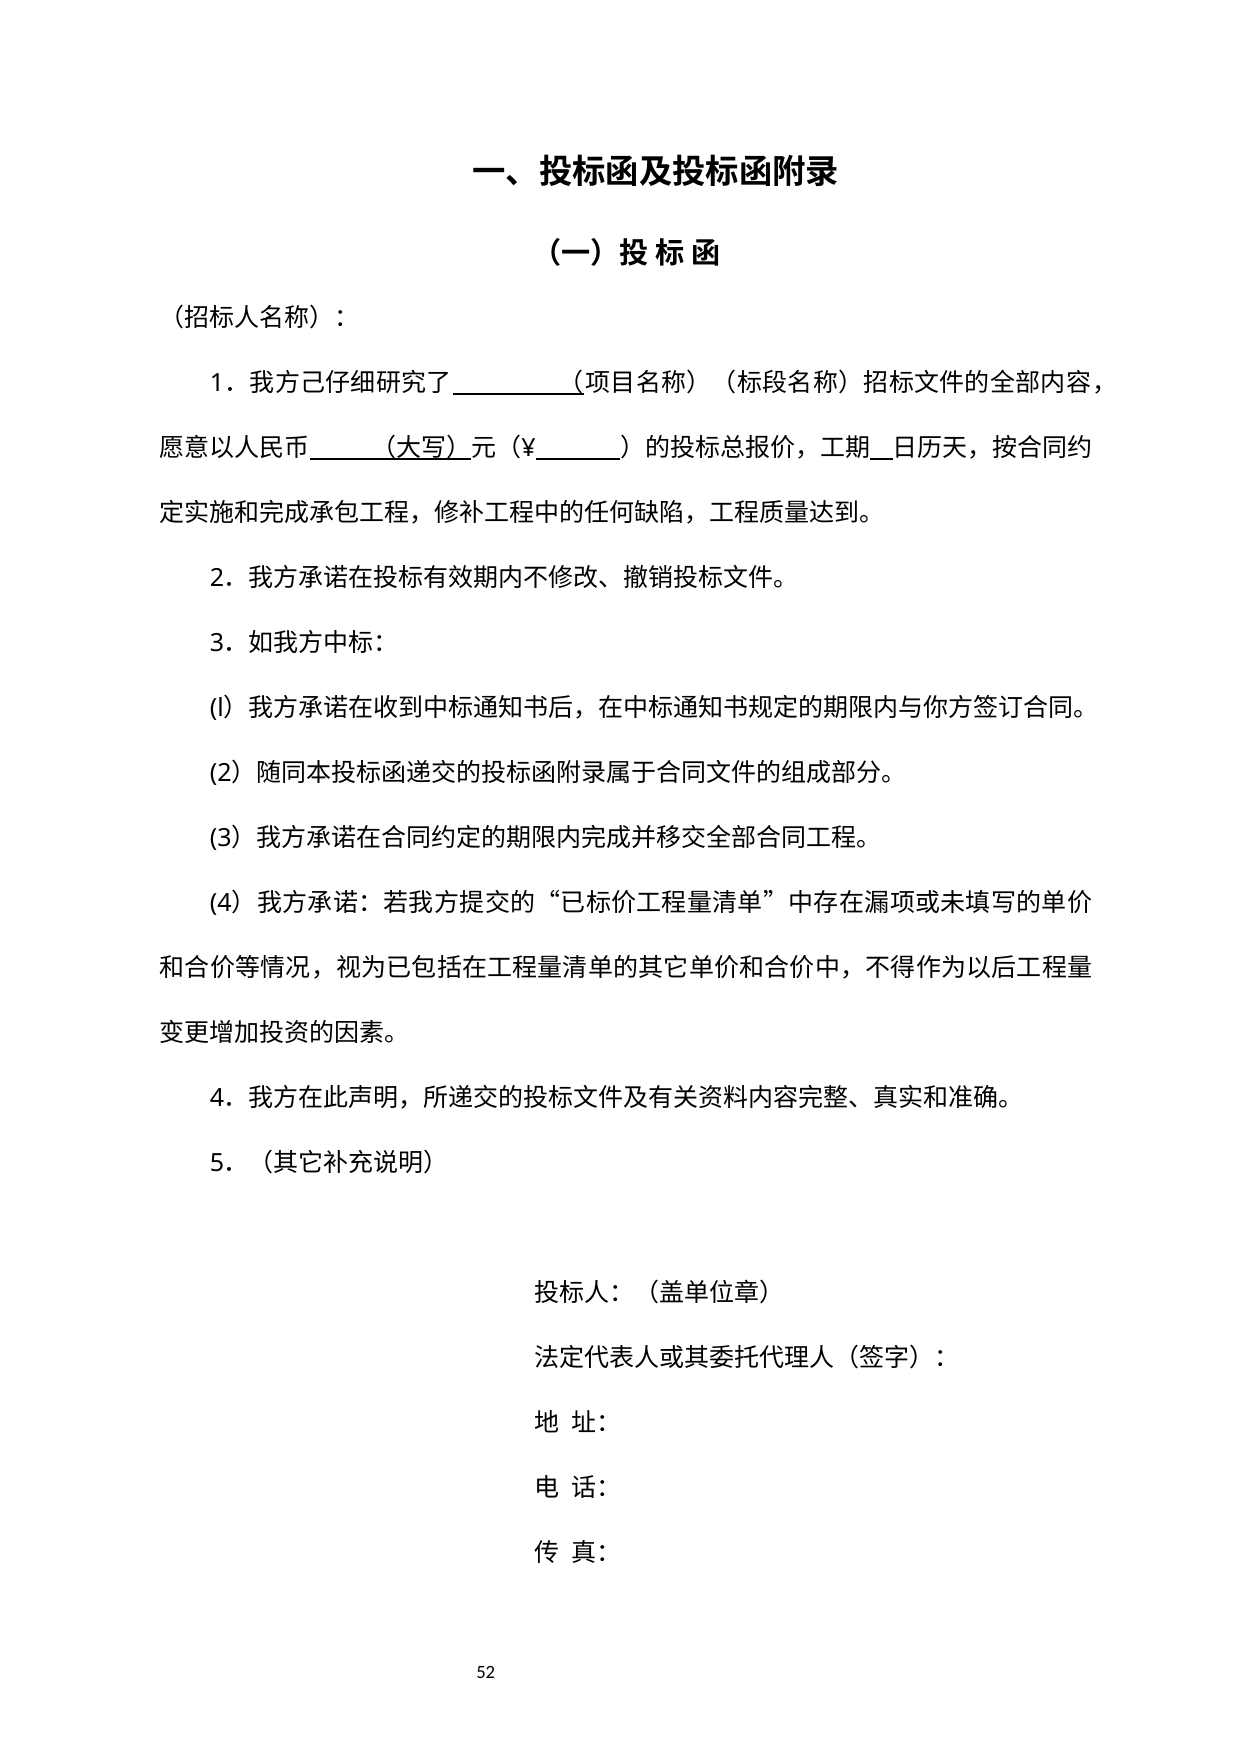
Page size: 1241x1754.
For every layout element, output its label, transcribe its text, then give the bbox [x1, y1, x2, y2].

text 电 话： [159, 1453, 1093, 1518]
text （招标人名称）： [159, 283, 1093, 348]
text 3．如我方中标： [159, 608, 1093, 673]
text 1．我方己仔细研究了 （项目名称）（标段名称）招标文件的全部内容，愿意以人民币 （大写）元（¥ ）的投标总报价，工期 日历天，按合同约定实施和完成承包工程，修补工程中的任何缺陷，工程质量达到。 [159, 348, 1093, 543]
text (2）随同本投标函递交的投标函附录属于合同文件的组成部分。 [159, 738, 1093, 803]
text 传 真： [159, 1518, 1093, 1583]
text 法定代表人或其委托代理人（签字）： [159, 1323, 1093, 1388]
text 5．（其它补充说明） [159, 1128, 1093, 1193]
text 4．我方在此声明，所递交的投标文件及有关资料内容完整、真实和准确。 [159, 1063, 1093, 1128]
text 地 址： [159, 1388, 1093, 1453]
text (4）我方承诺：若我方提交的“已标价工程量清单”中存在漏项或未填写的单价和合价等情况，视为已包括在工程量清单的其它单价和合价中，不得作为以后工程量变更增加投资的因素。 [159, 868, 1093, 1063]
text 2．我方承诺在投标有效期内不修改、撤销投标文件。 [159, 543, 1093, 608]
subtitle （一）投 标 函 [159, 218, 1093, 283]
text (l）我方承诺在收到中标通知书后，在中标通知书规定的期限内与你方签订合同。 [159, 673, 1093, 738]
subtitle 一、投标函及投标函附录 [218, 137, 1093, 202]
text 投标人：（盖单位章） [159, 1258, 1093, 1323]
text (3）我方承诺在合同约定的期限内完成并移交全部合同工程。 [159, 803, 1093, 868]
